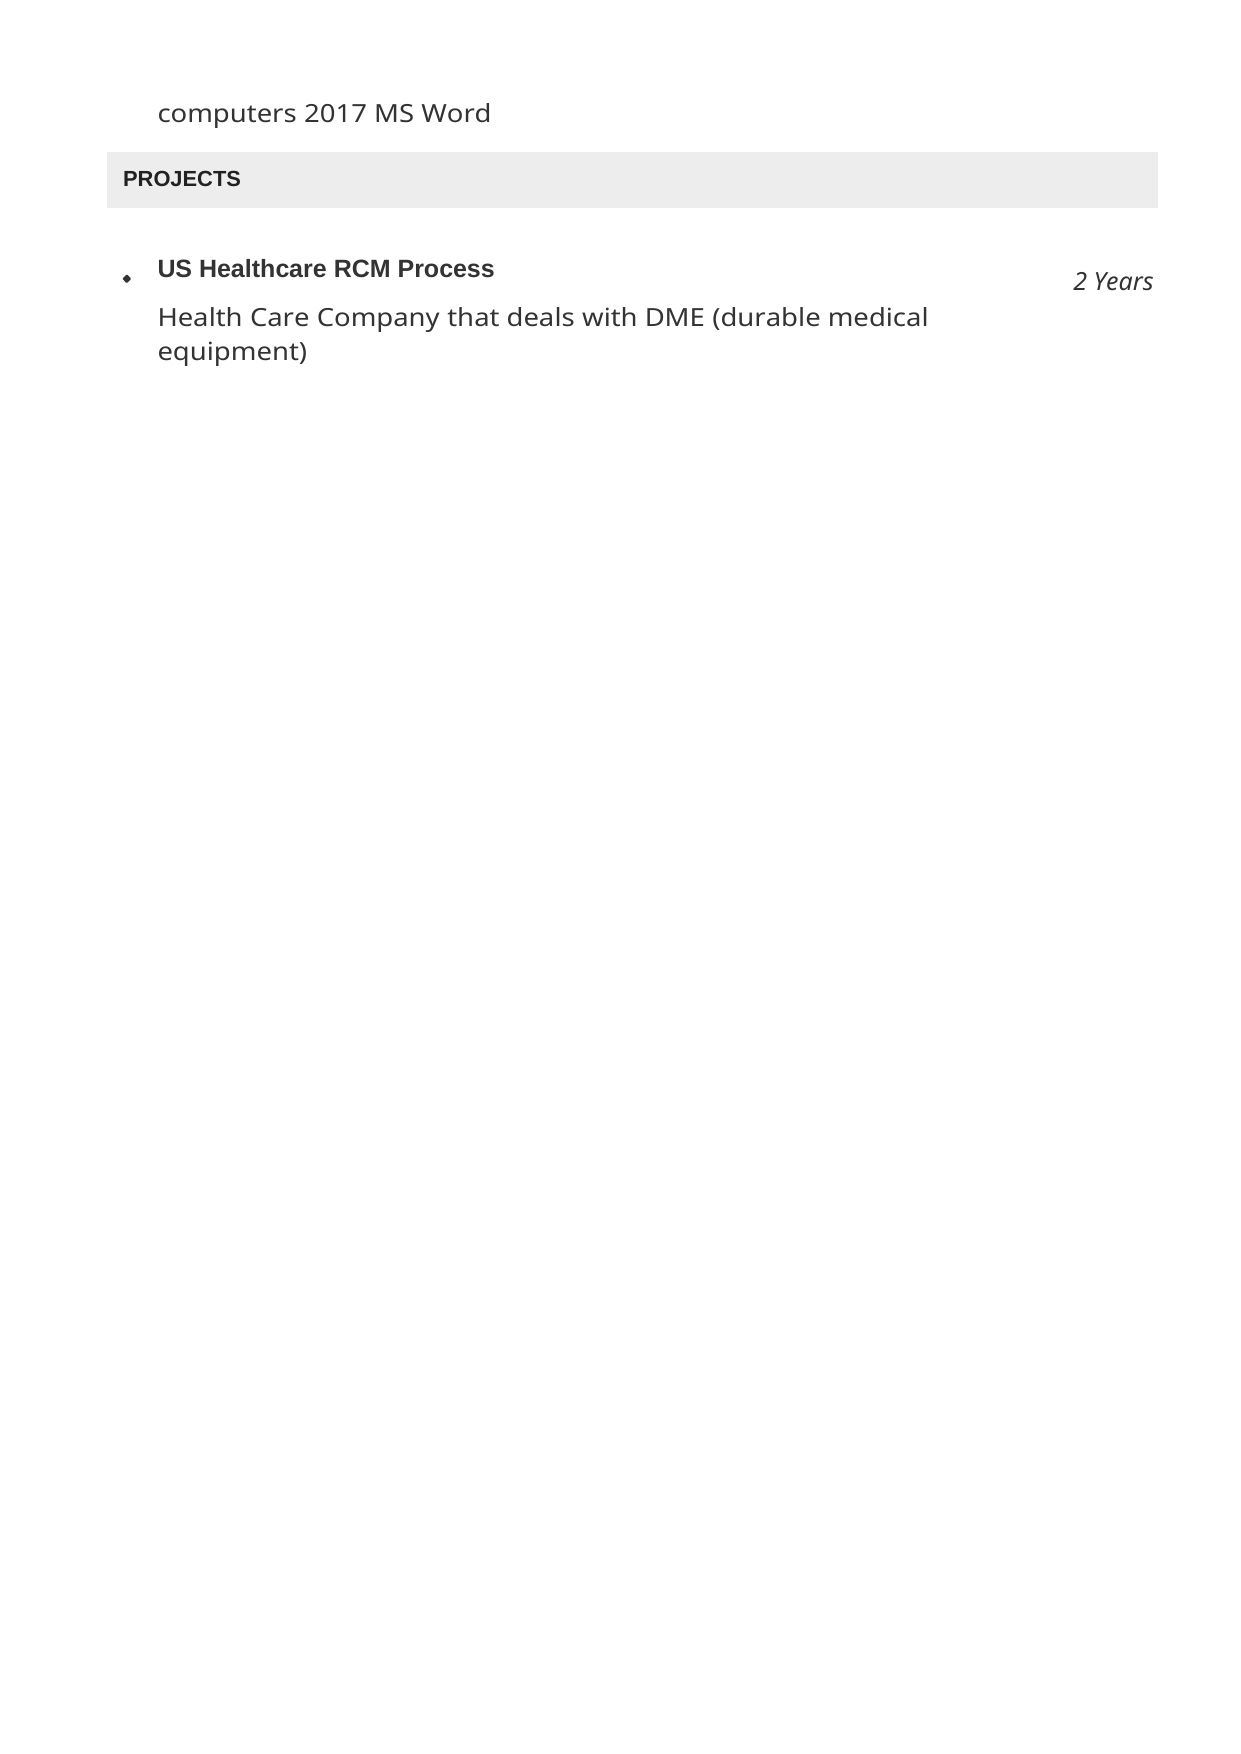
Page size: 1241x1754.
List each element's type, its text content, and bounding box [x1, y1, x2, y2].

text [157, 96, 669, 130]
text Health Care Company that deals with DME (durable medical equipment) [157, 299, 964, 367]
text 2 Years [1073, 264, 1169, 298]
subtitle US Healthcare RCM Process [157, 254, 964, 282]
